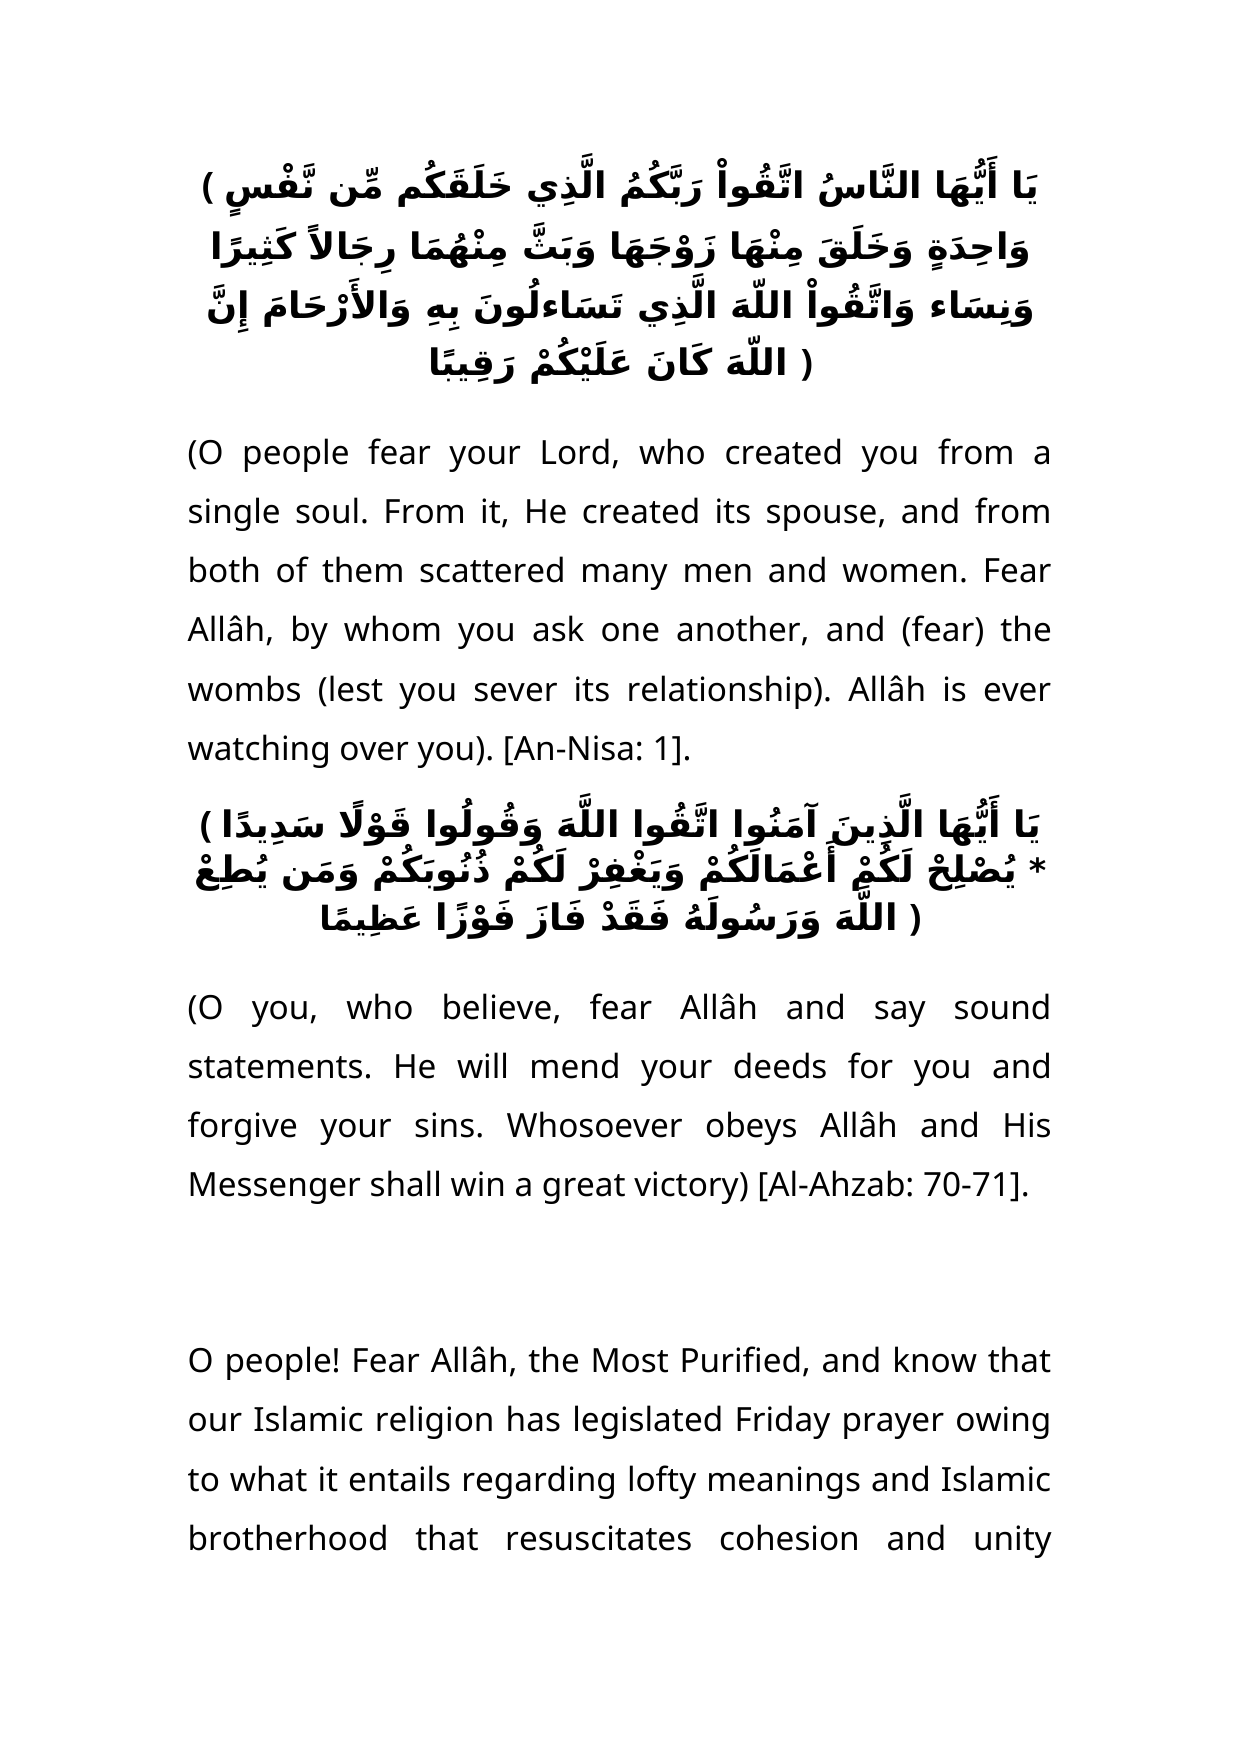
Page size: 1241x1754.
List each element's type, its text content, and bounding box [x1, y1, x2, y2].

text ( يَا أَيُّهَا الَّذِينَ آمَنُوا اتَّقُوا اللَّهَ وَقُولُوا قَوْلًا سَدِيدًا * يُصْلِحْ لَكُمْ أَعْمَالَكُمْ وَيَغْفِرْ لَكُمْ ذُنُوبَكُمْ وَمَن يُطِعْ اللَّهَ وَرَسُولَهُ فَقَدْ فَازَ فَوْزًا عَظِيمًا ) [187, 799, 1053, 941]
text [187, 1323, 1053, 1560]
text ( يَا أَيُّهَا النَّاسُ اتَّقُواْ رَبَّكُمُ الَّذِي خَلَقَكُم مِّن نَّفْسٍ وَاحِدَةٍ وَخَلَقَ مِنْهَا زَوْجَهَا وَبَثَّ مِنْهُمَا رِجَالاً كَثِيرًا وَنِسَاء وَاتَّقُواْ اللّهَ الَّذِي تَسَاءلُونَ بِهِ وَالأَرْحَامَ إِنَّ اللّهَ كَانَ عَلَيْكُمْ رَقِيبًا ) [187, 150, 1053, 386]
text (O you, who believe, fear Allâh and say sound statements. He will mend your deeds for you and forgive your sins. Whosoever obeys Allâh and His Messenger shall win a great victory) [Al-Ahzab: 70-71]. [187, 970, 1053, 1206]
text (O people fear your Lord, who created you from a single soul. From it, He created its spouse, and from both of them scattered many men and women. Fear Allâh, by whom you ask one another, and (fear) the wombs (lest you sever its relationship). Allâh is ever watching over you). [An-Nisa: 1]. [187, 415, 1053, 770]
